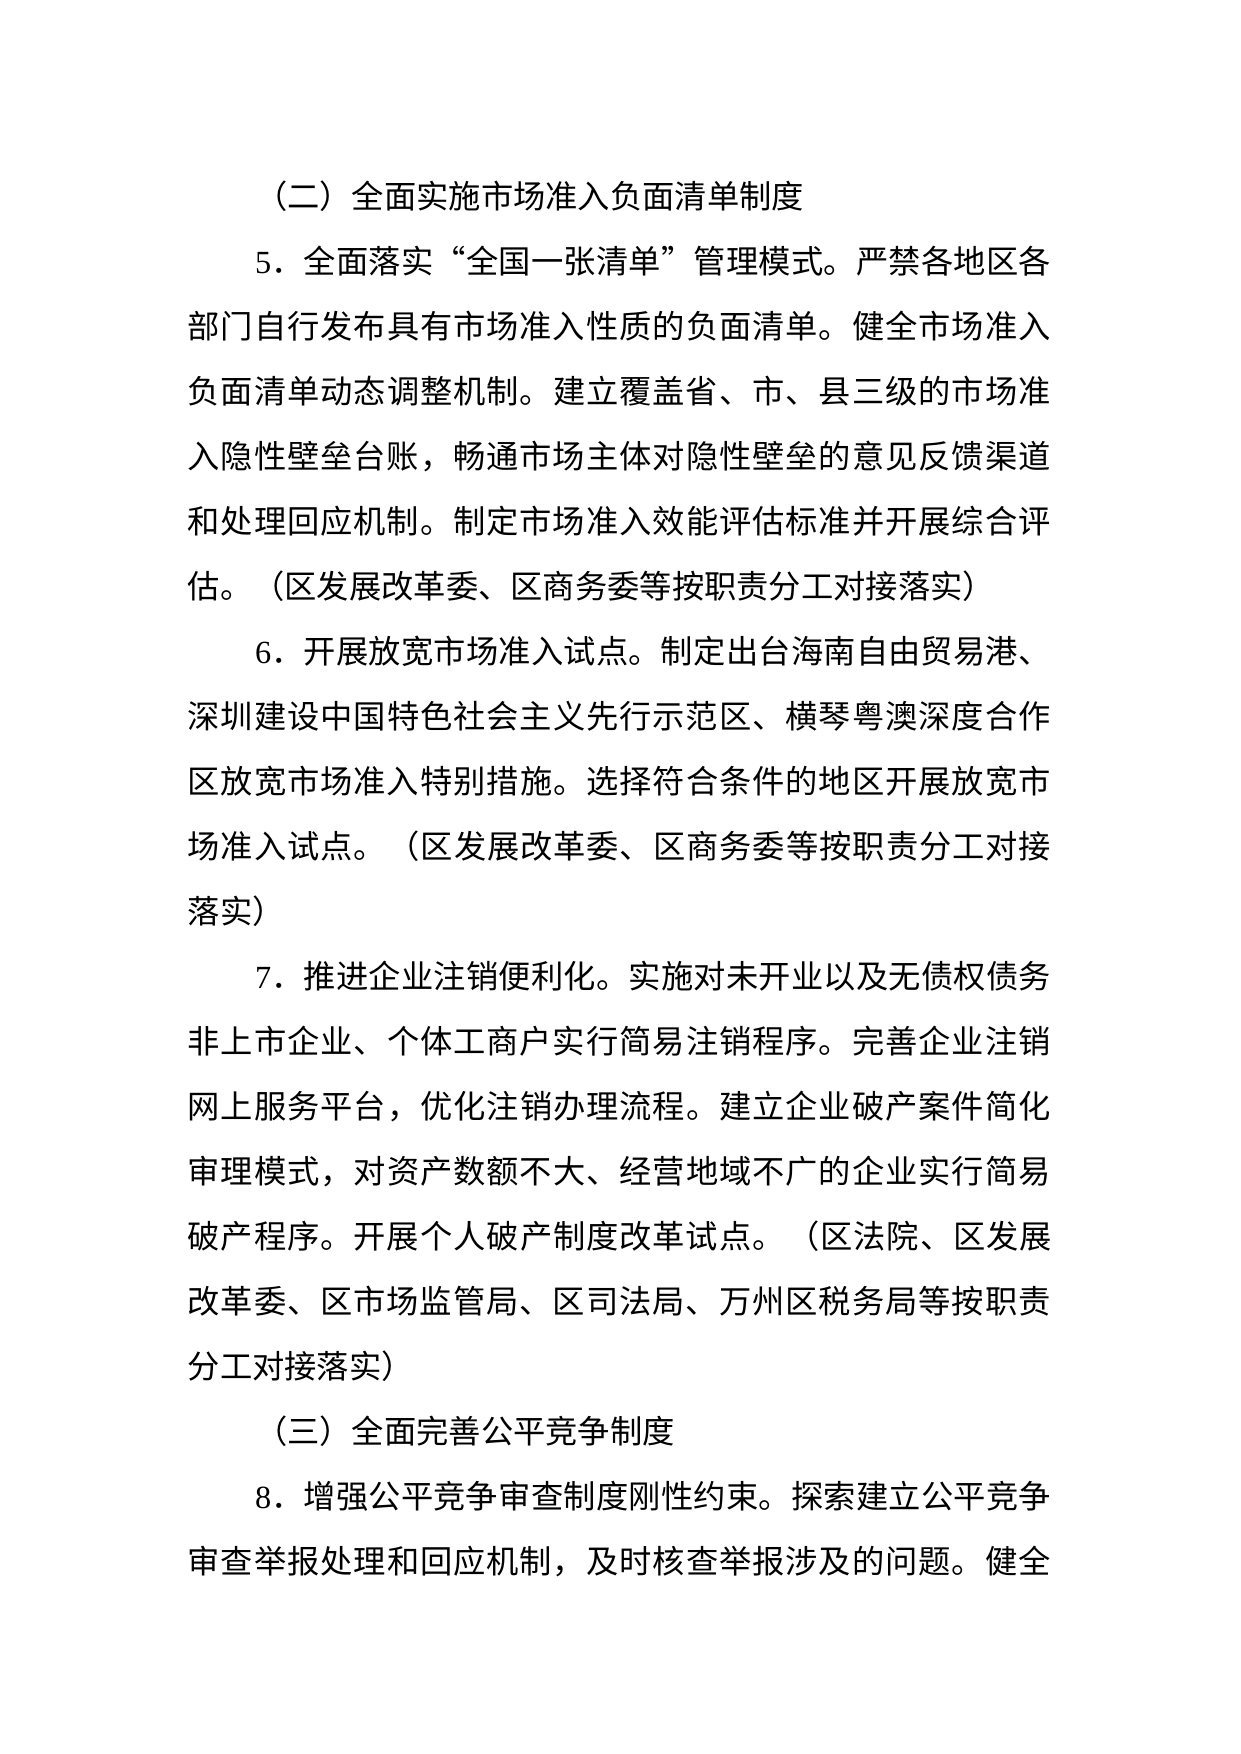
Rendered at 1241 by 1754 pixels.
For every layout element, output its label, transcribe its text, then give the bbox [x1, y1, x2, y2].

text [187, 1462, 1053, 1592]
text 7．推进企业注销便利化。实施对未开业以及无债权债务非上市企业、个体工商户实行简易注销程序。完善企业注销网上服务平台，优化注销办理流程。建立企业破产案件简化审理模式，对资产数额不大、经营地域不广的企业实行简易破产程序。开展个人破产制度改革试点。（区法院、区发展改革委、区市场监管局、区司法局、万州区税务局等按职责分工对接落实） [187, 942, 1053, 1397]
text （二）全面实施市场准入负面清单制度 [187, 162, 1053, 227]
text （三）全面完善公平竞争制度 [187, 1397, 1053, 1462]
text 6．开展放宽市场准入试点。制定出台海南自由贸易港、深圳建设中国特色社会主义先行示范区、横琴粤澳深度合作区放宽市场准入特别措施。选择符合条件的地区开展放宽市场准入试点。（区发展改革委、区商务委等按职责分工对接落实） [187, 617, 1053, 942]
text 5．全面落实“全国一张清单”管理模式。严禁各地区各部门自行发布具有市场准入性质的负面清单。健全市场准入负面清单动态调整机制。建立覆盖省、市、县三级的市场准入隐性壁垒台账，畅通市场主体对隐性壁垒的意见反馈渠道和处理回应机制。制定市场准入效能评估标准并开展综合评估。（区发展改革委、区商务委等按职责分工对接落实） [187, 227, 1053, 617]
